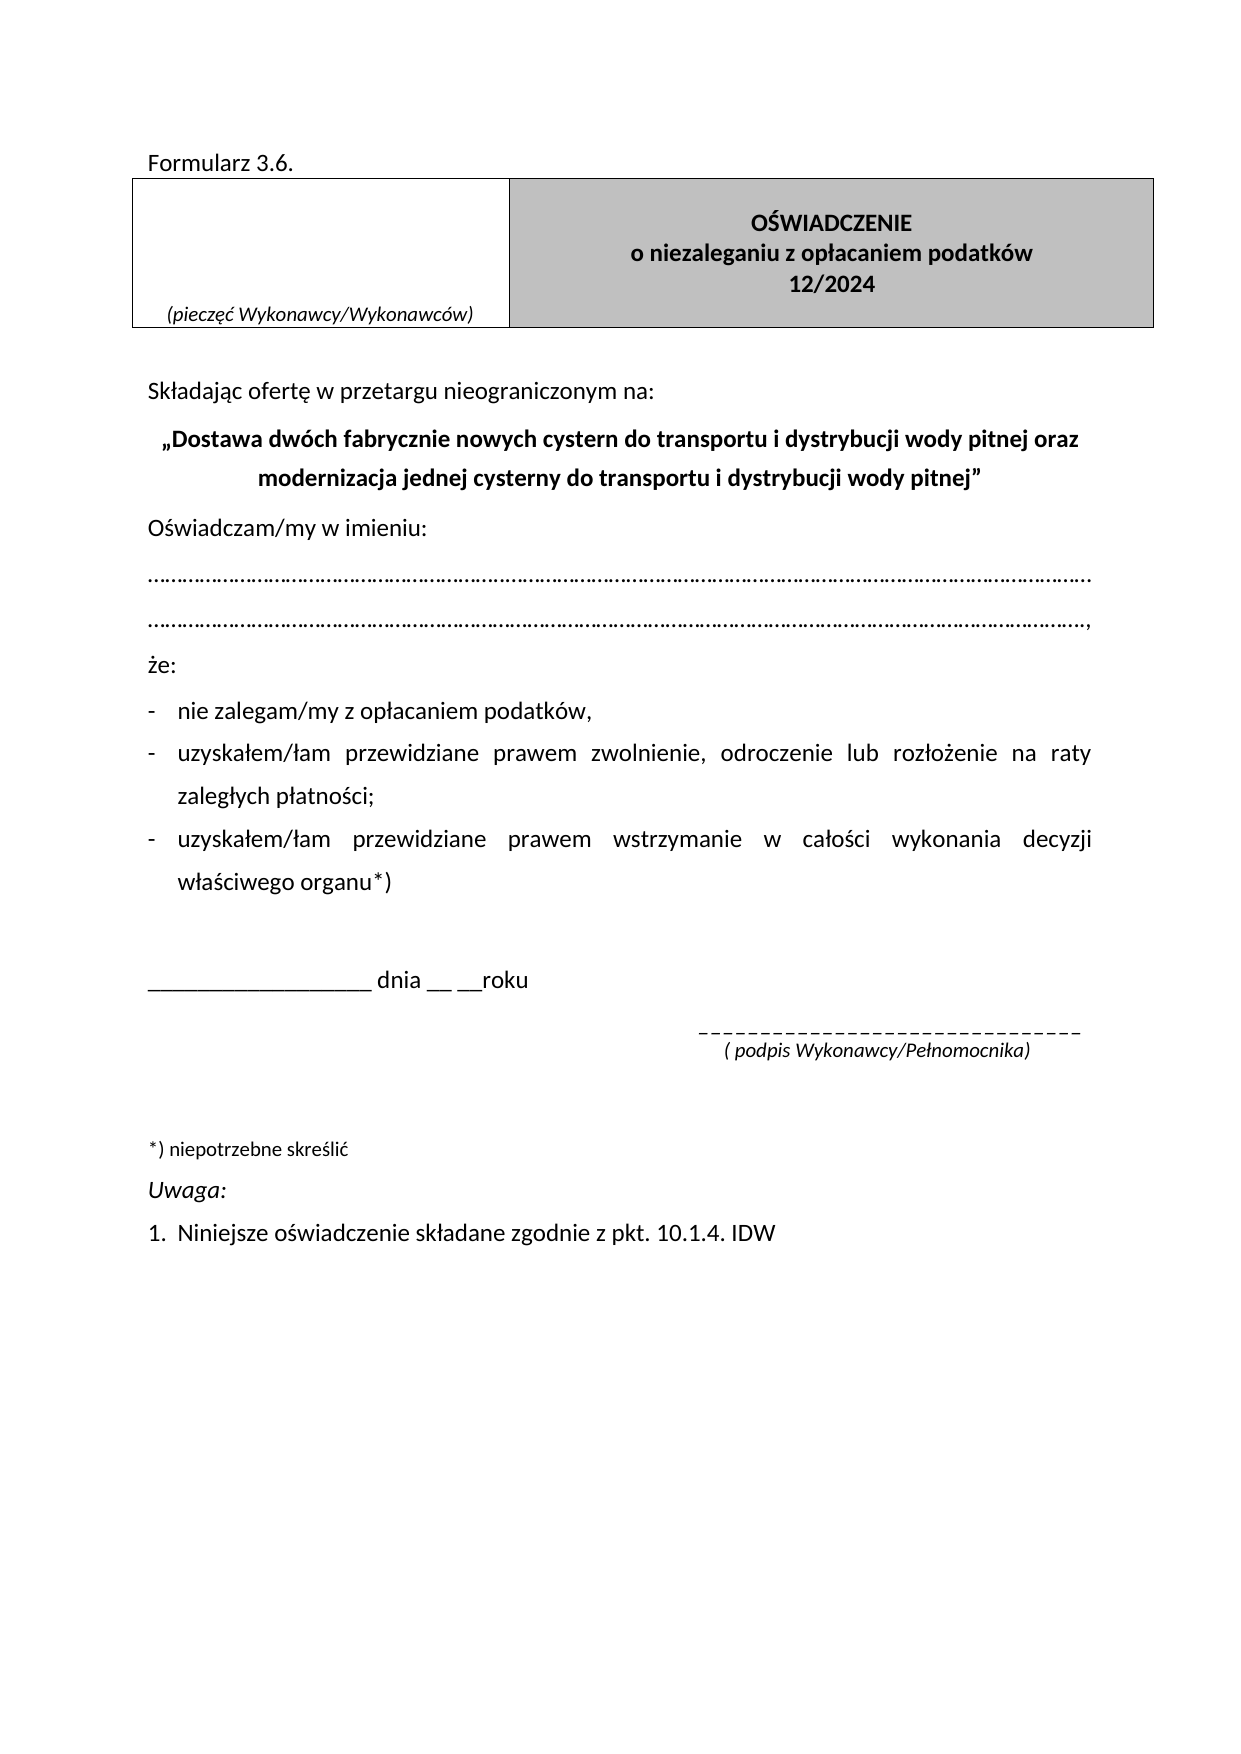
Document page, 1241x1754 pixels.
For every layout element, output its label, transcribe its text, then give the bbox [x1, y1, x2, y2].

text ……………………………………………………..………………………………………………………………………………………… [148, 558, 1093, 588]
text że: [148, 649, 1093, 680]
table_header OŚWIADCZENIE o niezaleganiu z opłacaniem podatków 12/2024 [510, 179, 1153, 327]
text ( podpis Wykonawcy/Pełnomocnika) [195, 1037, 1093, 1063]
text __________________ dnia __ __roku [148, 964, 1093, 994]
text Uwaga: [148, 1174, 1093, 1205]
table_header (pieczęć Wykonawcy/Wykonawców) [133, 179, 509, 327]
text *) niepotrzebne skreślić [148, 1136, 1093, 1162]
text Formularz 3.6. [148, 148, 1093, 178]
text Oświadczam/my w imieniu: [148, 512, 1093, 542]
text „Dostawa dwóch fabrycznie nowych cystern do transportu i dystrybucji wody pitnej oraz modernizacja jednej cysterny do transportu i dystrybucji wody pitnej” [148, 423, 1093, 494]
text - uzyskałem/łam przewidziane prawem zwolnienie, odroczenie lub rozłożenie na raty zaległych płatności; [148, 738, 1093, 811]
text Składając ofertę w przetargu nieograniczonym na: [148, 375, 1093, 406]
text - nie zalegam/my z opłacaniem podatków, [148, 695, 1093, 725]
text ………………………………………………………………………………………………………………………………………………., [148, 603, 1093, 634]
text - uzyskałem/łam przewidziane prawem wstrzymanie w całości wykonania decyzji właściwego organu*) [148, 823, 1093, 896]
list Niniejsze oświadczenie składane zgodnie z pkt. 10.1.4. IDW [148, 1217, 1093, 1248]
text _______________________________ [148, 1007, 1093, 1037]
